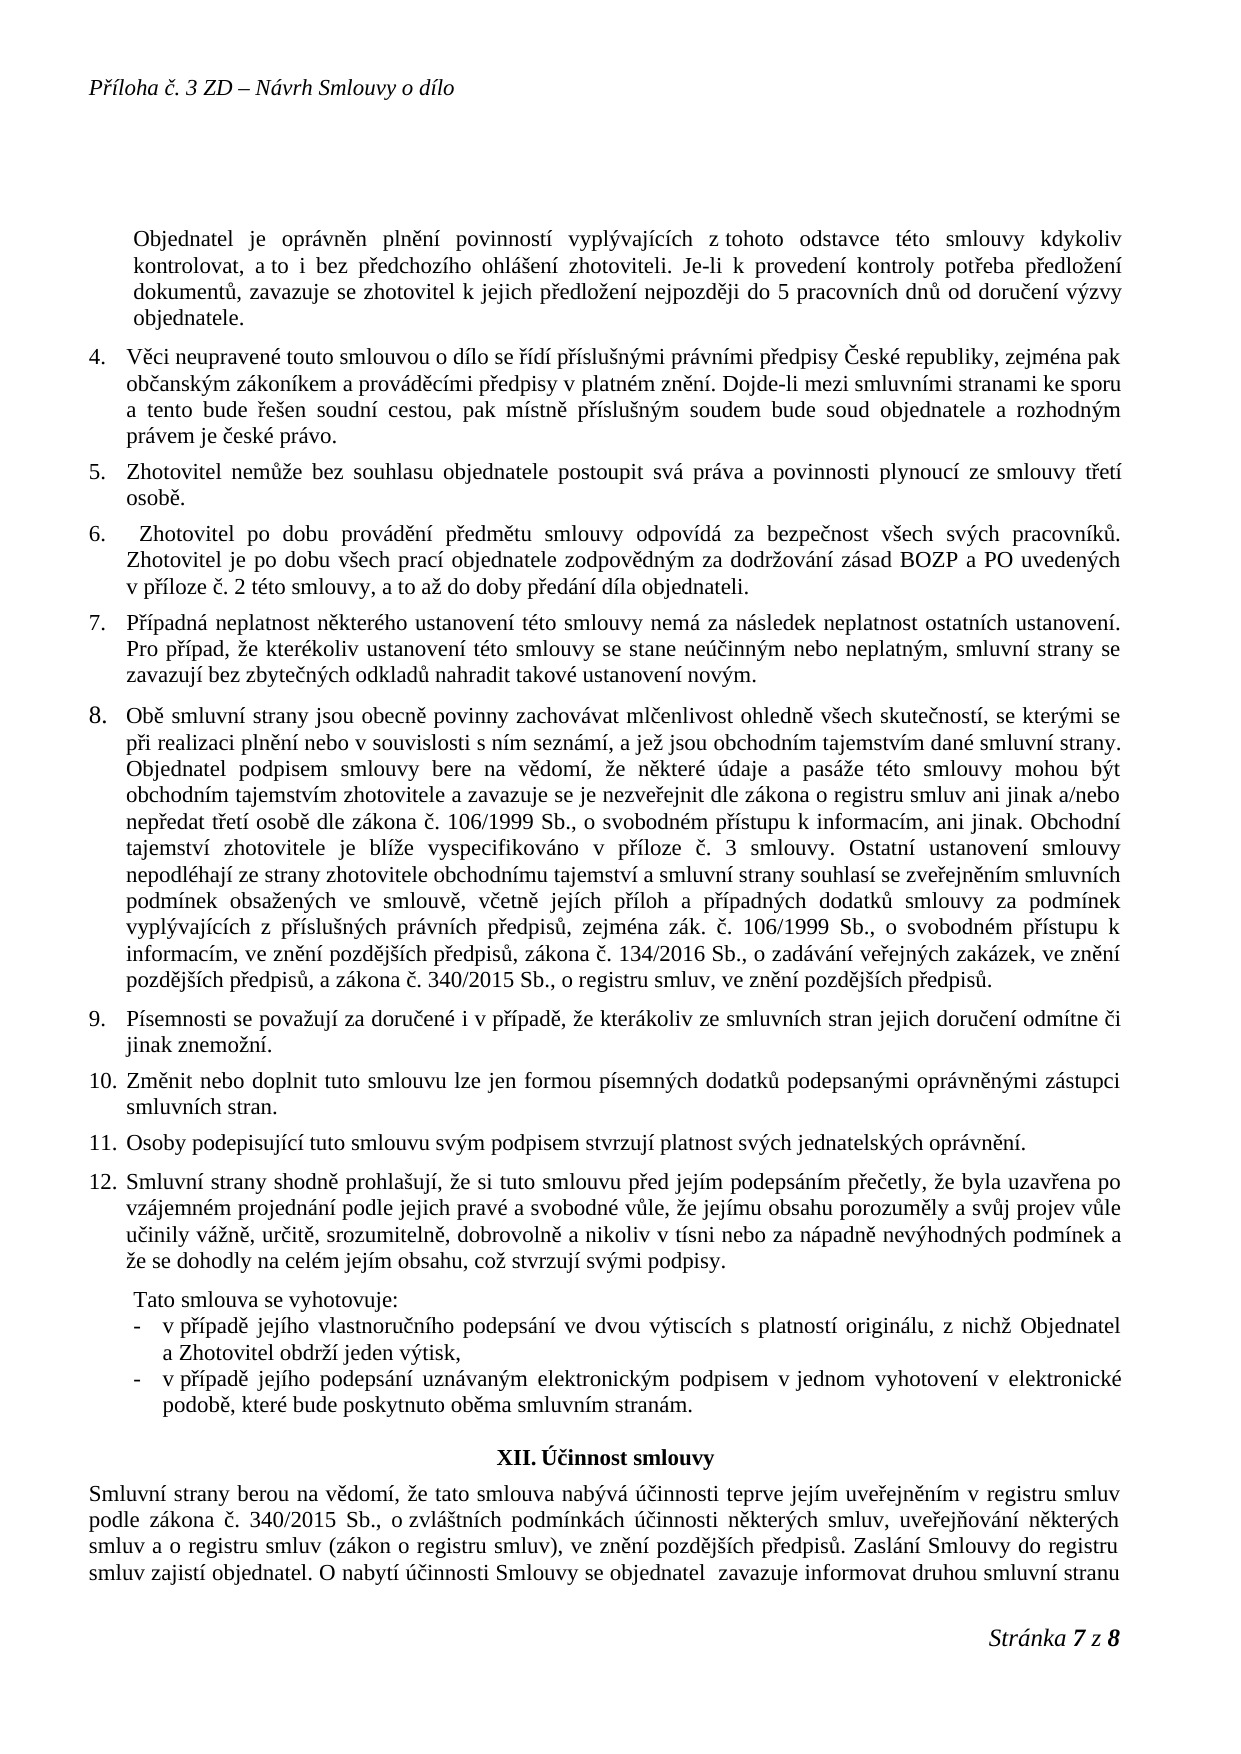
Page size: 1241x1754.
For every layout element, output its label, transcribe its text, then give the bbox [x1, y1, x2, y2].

list Věci neupravené touto smlouvou o dílo se řídí příslušnými právními předpisy České republiky, zejména pak občanským zákoníkem a prováděcími předpisy v platném znění. Dojde-li mezi smluvními stranami ke sporu a tento bude řešen soudní cestou, pak místně příslušným soudem bude soud objednatele a rozhodným právem je české právo. [89, 343, 1122, 449]
list Zhotovitel nemůže bez souhlasu objednatele postoupit svá práva a povinnosti plynoucí ze smlouvy třetí osobě. [89, 458, 1122, 511]
list v případě jejího podepsání uznávaným elektronickým podpisem v jednom vyhotovení v elektronické podobě, které bude poskytnuto oběma smluvním stranám. [133, 1365, 1122, 1418]
list Tato smlouva se vyhotovuje: [133, 1286, 1122, 1312]
list Smluvní strany shodně prohlašují, že si tuto smlouvu před jejím podepsáním přečetly, že byla uzavřena po vzájemném projednání podle jejich pravé a svobodné vůle, že jejímu obsahu porozuměly a svůj projev vůle učinily vážně, určitě, srozumitelně, dobrovolně a nikoliv v tísni nebo za nápadně nevýhodných podmínek a že se dohodly na celém jejím obsahu, což stvrzují svými podpisy. [89, 1168, 1122, 1273]
list Účinnost smlouvy [89, 1444, 1122, 1470]
list Zhotovitel po dobu provádění předmětu smlouvy odpovídá za bezpečnost všech svých pracovníků. Zhotovitel je po dobu všech prací objednatele zodpovědným za dodržování zásad BOZP a PO uvedených v příloze č. 2 této smlouvy, a to až do doby předání díla objednateli. [89, 520, 1122, 599]
list Obě smluvní strany jsou obecně povinny zachovávat mlčenlivost ohledně všech skutečností, se kterými se při realizaci plnění nebo v souvislosti s ním seznámí, a jež jsou obchodním tajemstvím dané smluvní strany. Objednatel podpisem smlouvy bere na vědomí, že některé údaje a pasáže této smlouvy mohou být obchodním tajemstvím zhotovitele a zavazuje se je nezveřejnit dle zákona o registru smluv ani jinak a/nebo nepředat třetí osobě dle zákona č. 106/1999 Sb., o svobodném přístupu k informacím, ani jinak. Obchodní tajemství zhotovitele je blíže vyspecifikováno v příloze č. 3 smlouvy. Ostatní ustanovení smlouvy nepodléhají ze strany zhotovitele obchodnímu tajemství a smluvní strany souhlasí se zveřejněním smluvních podmínek obsažených ve smlouvě, včetně jejích příloh a případných dodatků smlouvy za podmínek vyplývajících z příslušných právních předpisů, zejména zák. č. 106/1999 Sb., o svobodném přístupu k informacím, ve znění pozdějších předpisů, zákona č. 134/2016 Sb., o zadávání veřejných zakázek, ve znění pozdějších předpisů, a zákona č. 340/2015 Sb., o registru smluv, ve znění pozdějších předpisů. [89, 700, 1122, 992]
list v případě jejího vlastnoručního podepsání ve dvou výtiscích s platností originálu, z nichž Objednatel a Zhotovitel obdrží jeden výtisk, [133, 1312, 1122, 1365]
list Změnit nebo doplnit tuto smlouvu lze jen formou písemných dodatků podepsanými oprávněnými zástupci smluvních stran. [89, 1067, 1122, 1120]
text Objednatel je oprávněn plnění povinností vyplývajících z tohoto odstavce této smlouvy kdykoliv kontrolovat, a to i bez předchozího ohlášení zhotoviteli. Je-li k provedení kontroly potřeba předložení dokumentů, zavazuje se zhotovitel k jejich předložení nejpozději do 5 pracovních dnů od doručení výzvy objednatele. [133, 225, 1122, 331]
list Písemnosti se považují za doručené i v případě, že kterákoliv ze smluvních stran jejich doručení odmítne či jinak znemožní. [89, 1005, 1122, 1058]
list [89, 1480, 1120, 1585]
list Osoby podepisující tuto smlouvu svým podpisem stvrzují platnost svých jednatelských oprávnění. [89, 1129, 1122, 1155]
list Případná neplatnost některého ustanovení této smlouvy nemá za následek neplatnost ostatních ustanovení. Pro případ, že kterékoliv ustanovení této smlouvy se stane neúčinným nebo neplatným, smluvní strany se zavazují bez zbytečných odkladů nahradit takové ustanovení novým. [89, 608, 1122, 688]
